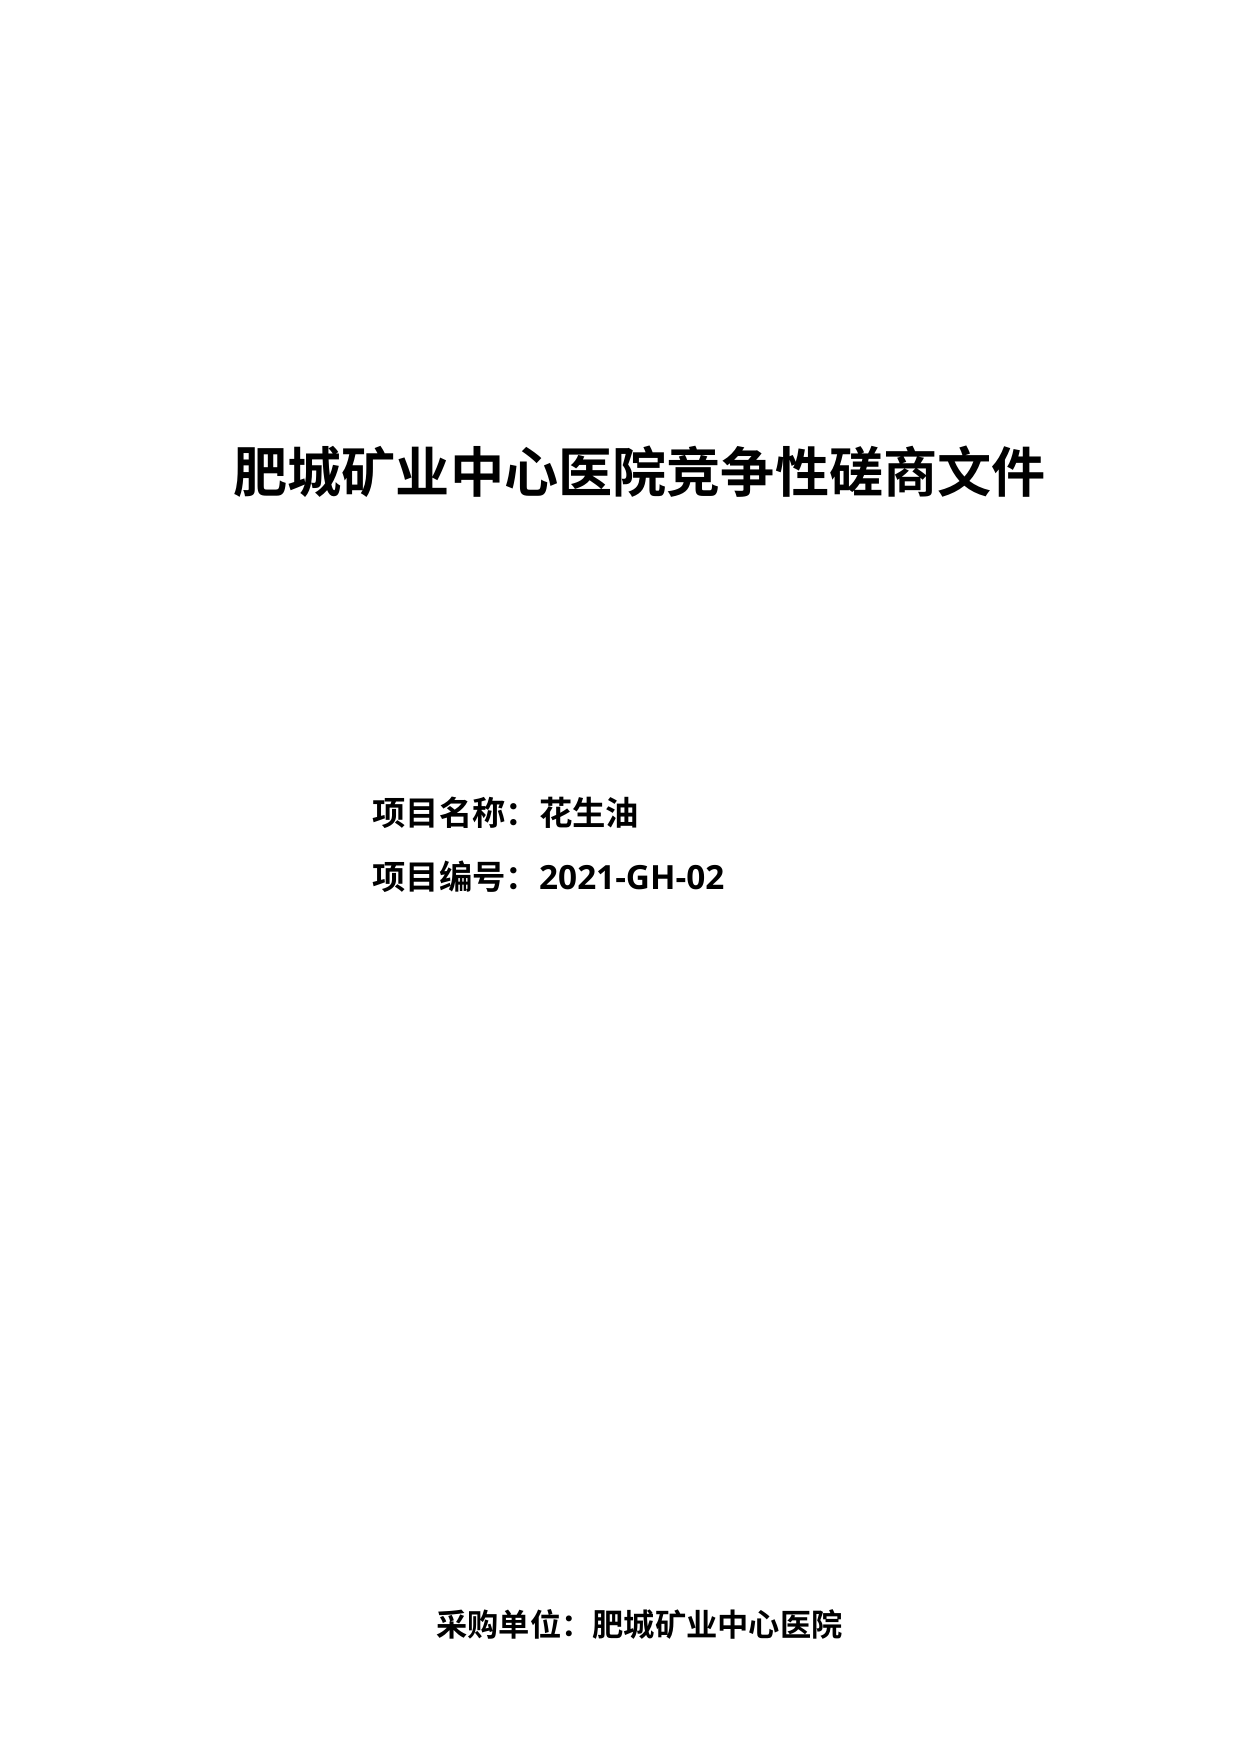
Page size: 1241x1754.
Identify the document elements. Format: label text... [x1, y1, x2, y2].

text 采购单位：肥城矿业中心医院 [156, 1590, 1122, 1655]
text 项目编号：2021-GH-02 [156, 843, 1122, 908]
text 肥城矿业中心医院竞争性磋商文件 [156, 420, 1122, 518]
text 项目名称：花生油 [156, 778, 1122, 843]
